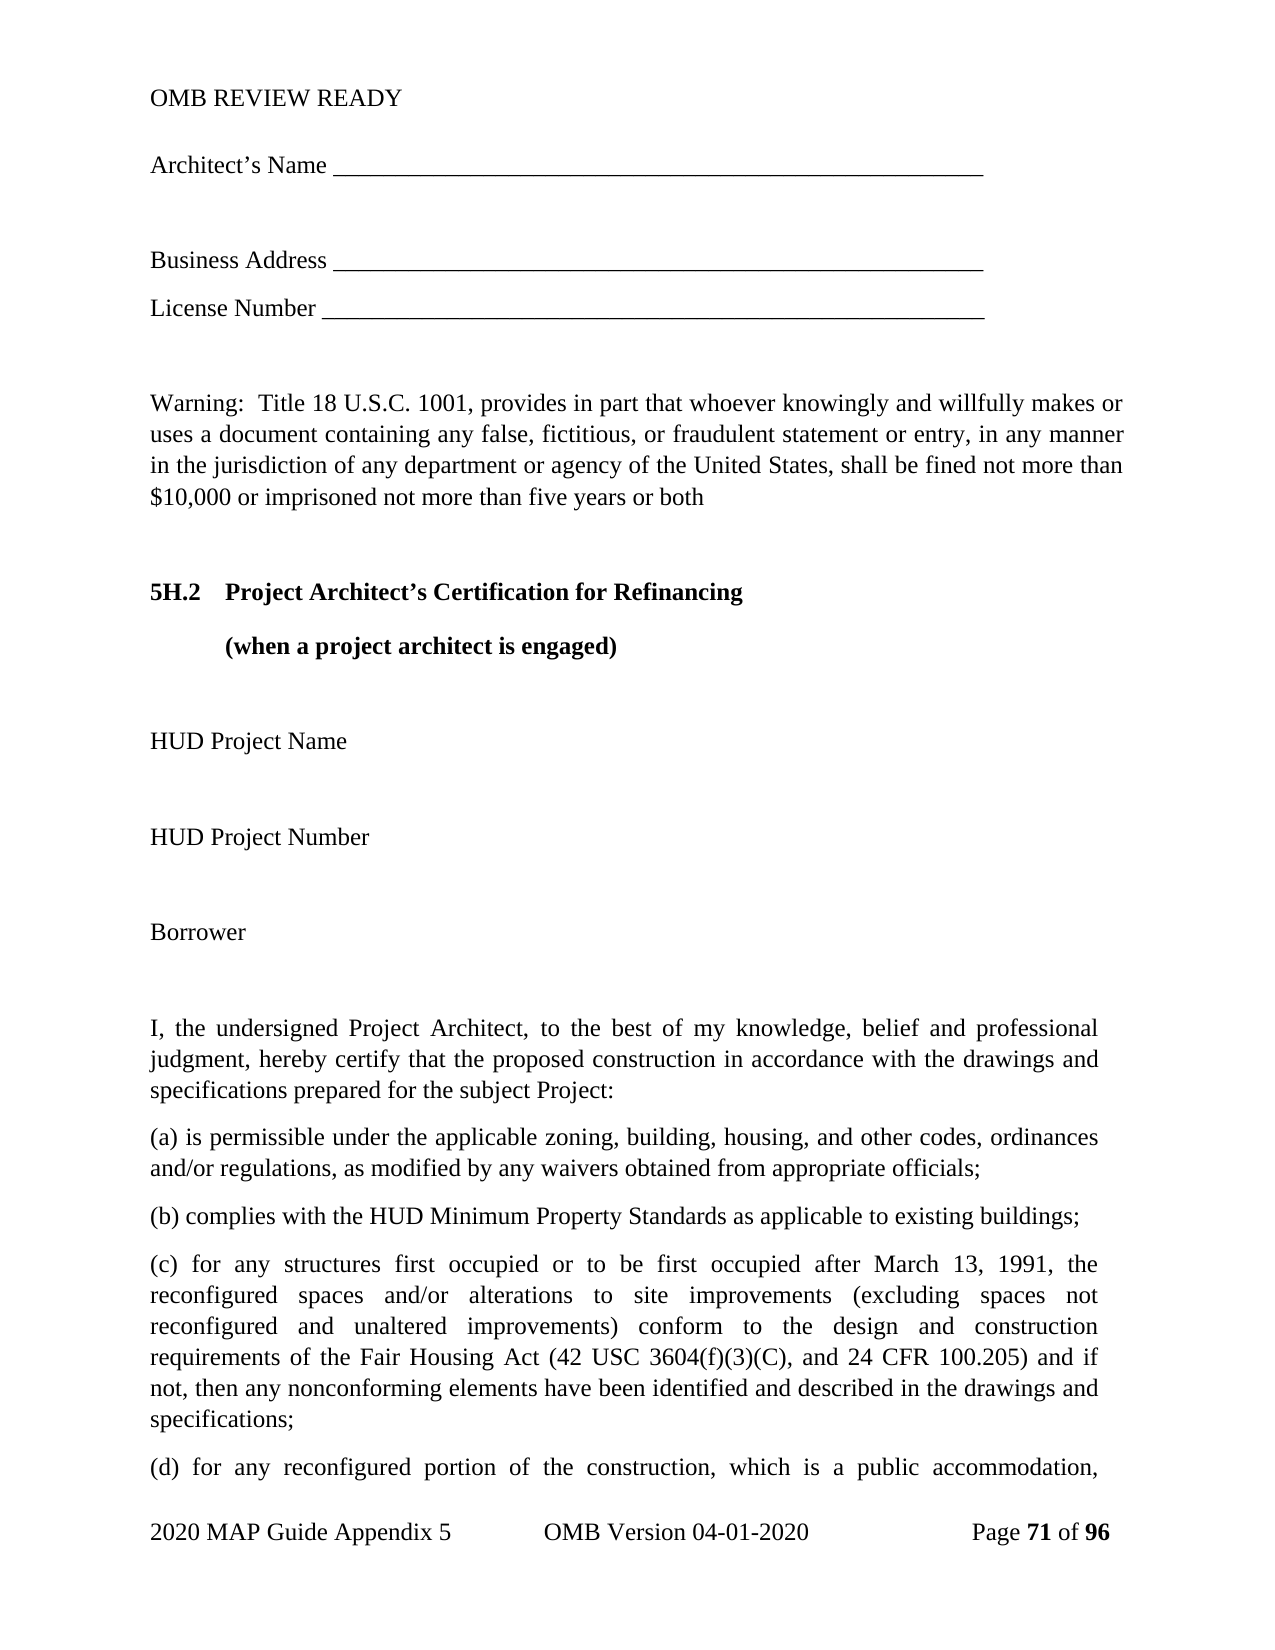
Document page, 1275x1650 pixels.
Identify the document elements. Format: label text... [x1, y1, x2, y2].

text HUD Project Name [150, 726, 1099, 755]
text Business Address ____________________________________________________ [150, 245, 1125, 274]
text License Number _____________________________________________________ [150, 293, 1125, 322]
text I, the undersigned Project Architect, to the best of my knowledge, belief and professional judgment, hereby certify that the proposed construction in accordance with the drawings and specifications prepared for the subject Project: [150, 1013, 1099, 1103]
text (a) is permissible under the applicable zoning, building, housing, and other codes, ordinances and/or regulations, as modified by any waivers obtained from appropriate officials; [150, 1122, 1099, 1182]
text HUD Project Number [150, 822, 1099, 851]
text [150, 1452, 1099, 1481]
text (c) for any structures first occupied or to be first occupied after March 13, 1991, the reconfigured spaces and/or alterations to site improvements (excluding spaces not reconfigured and unaltered improvements) conform to the design and construction requirements of the Fair Housing Act (42 USC 3604(f)(3)(C), and 24 CFR 100.205) and if not, then any nonconforming elements have been identified and described in the drawings and specifications; [150, 1249, 1099, 1433]
text (when a project architect is engaged) [225, 631, 1125, 660]
text Architect’s Name ____________________________________________________ [150, 150, 1125, 179]
text (b) complies with the HUD Minimum Property Standards as applicable to existing buildings; [150, 1201, 1099, 1230]
text 5H.2 Project Architect’s Certification for Refinancing [150, 577, 1125, 606]
text Borrower [150, 917, 1099, 946]
text Warning: Title 18 U.S.C. 1001, provides in part that whoever knowingly and willfully makes or uses a document containing any false, fictitious, or fraudulent statement or entry, in any manner in the jurisdiction of any department or agency of the United States, shall be fined not more than $10,000 or imprisoned not more than five years or both [150, 388, 1125, 510]
